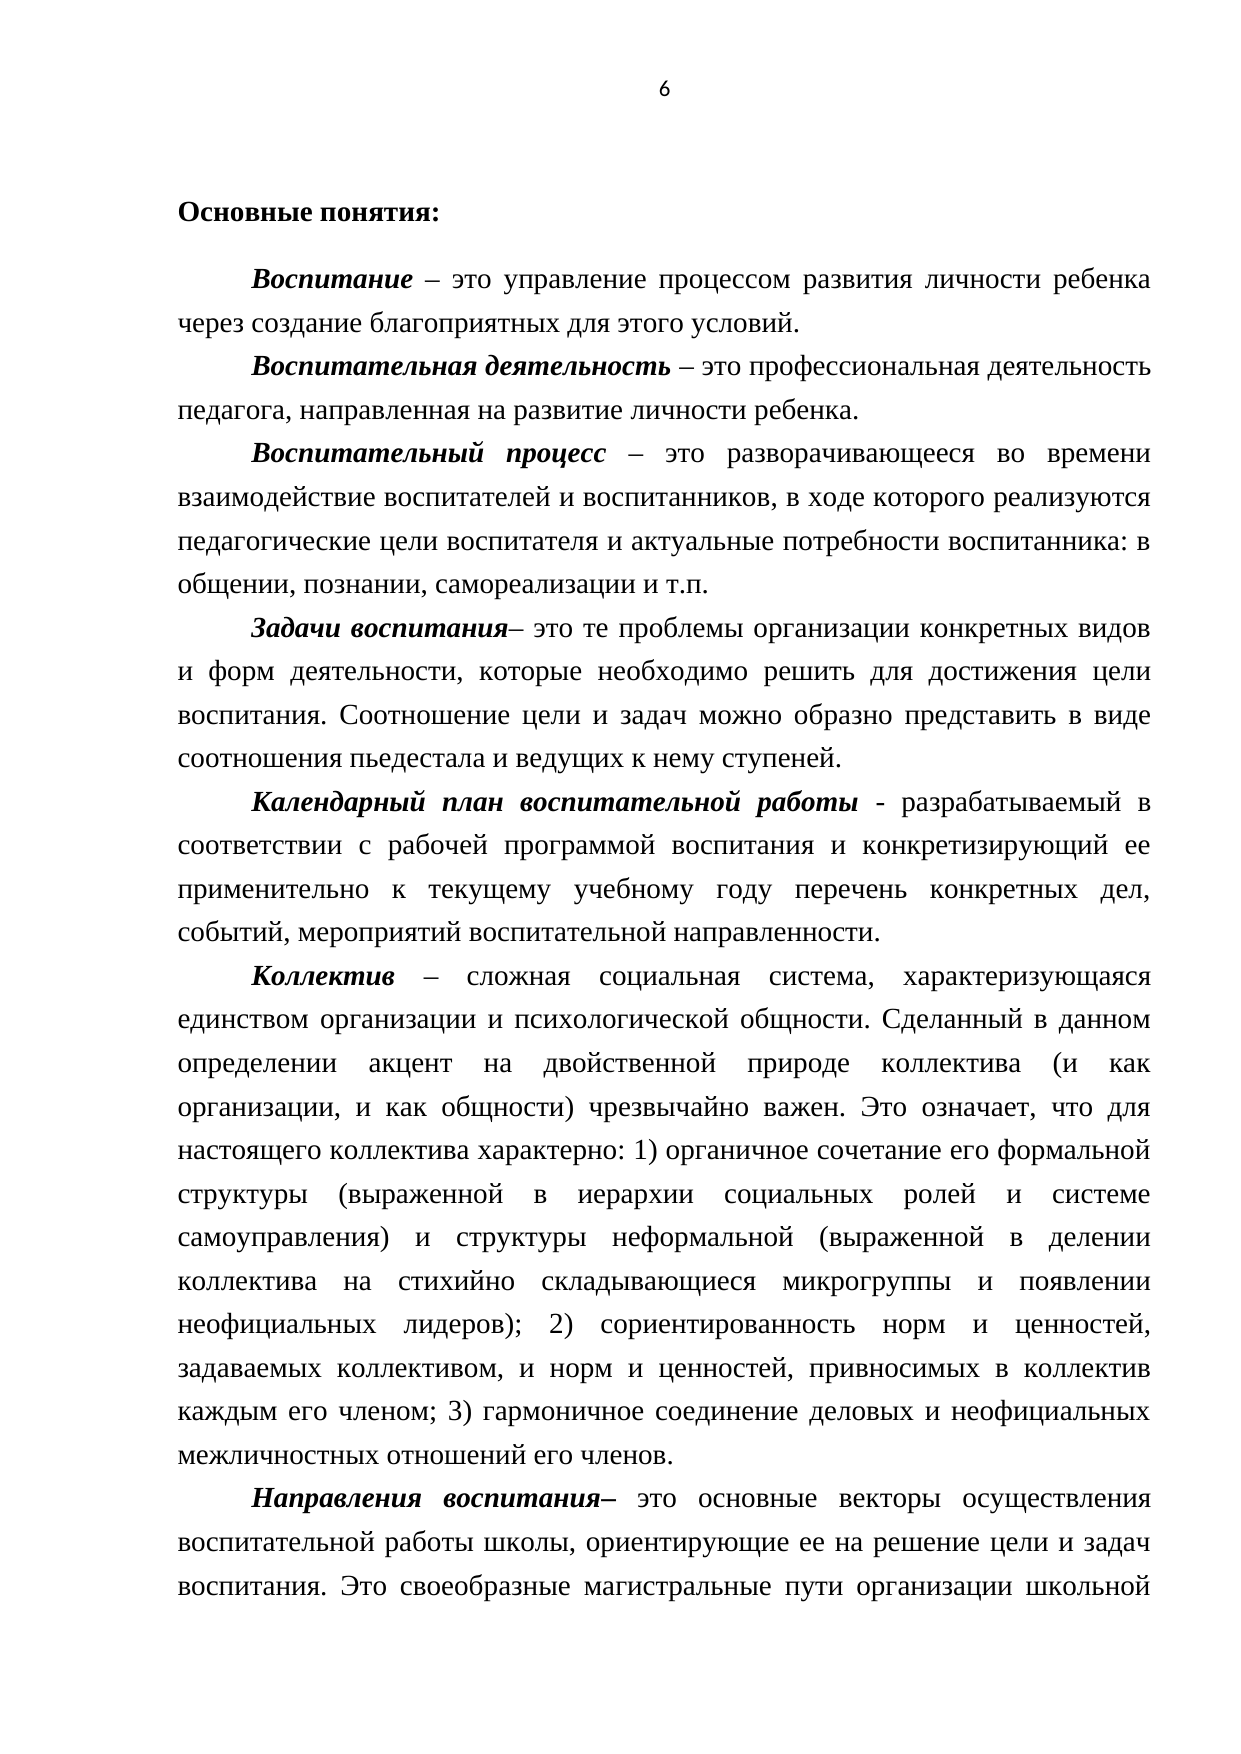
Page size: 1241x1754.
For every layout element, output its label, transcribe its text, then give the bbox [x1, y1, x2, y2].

text Основные понятия: [177, 194, 1152, 228]
list Воспитание – это управление процессом развития личности ребенка через создание благоприятных для этого условий. [177, 261, 1152, 338]
text Коллектив – сложная социальная система, характеризующаяся единством организации и психологической общности. Сделанный в данном определении акцент на двойственной природе коллектива (и как организации, и как общности) чрезвычайно важен. Это означает, что для настоящего коллектива характерно: 1) органичное сочетание его формальной структуры (выраженной в иерархии социальных ролей и системе самоуправления) и структуры неформальной (выраженной в делении коллектива на стихийно складывающиеся микрогруппы и появлении неофициальных лидеров); 2) сориентированность норм и ценностей, задаваемых коллективом, и норм и ценностей, привносимых в коллектив каждым его членом; 3) гармоничное соединение деловых и неофициальных межличностных отношений его членов. [177, 958, 1152, 1471]
text Воспитательная деятельность – это профессиональная деятельность педагога, направленная на развитие личности ребенка. [177, 348, 1152, 426]
list Задачи воспитания– это те проблемы организации конкретных видов и форм деятельности, которые необходимо решить для достижения цели воспитания. Соотношение цели и задач можно образно представить в виде соотношения пьедестала и ведущих к нему ступеней. [177, 610, 1152, 774]
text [177, 1481, 1152, 1601]
text Календарный план воспитательной работы - разрабатываемый в соответствии с рабочей программой воспитания и конкретизирующий ее применительно к текущему учебному году перечень конкретных дел, событий, мероприятий воспитательной направленности. [177, 784, 1152, 948]
text Воспитательный процесс – это разворачивающееся во времени взаимодействие воспитателей и воспитанников, в ходе которого реализуются педагогические цели воспитателя и актуальные потребности воспитанника: в общении, познании, самореализации и т.п. [177, 436, 1152, 600]
